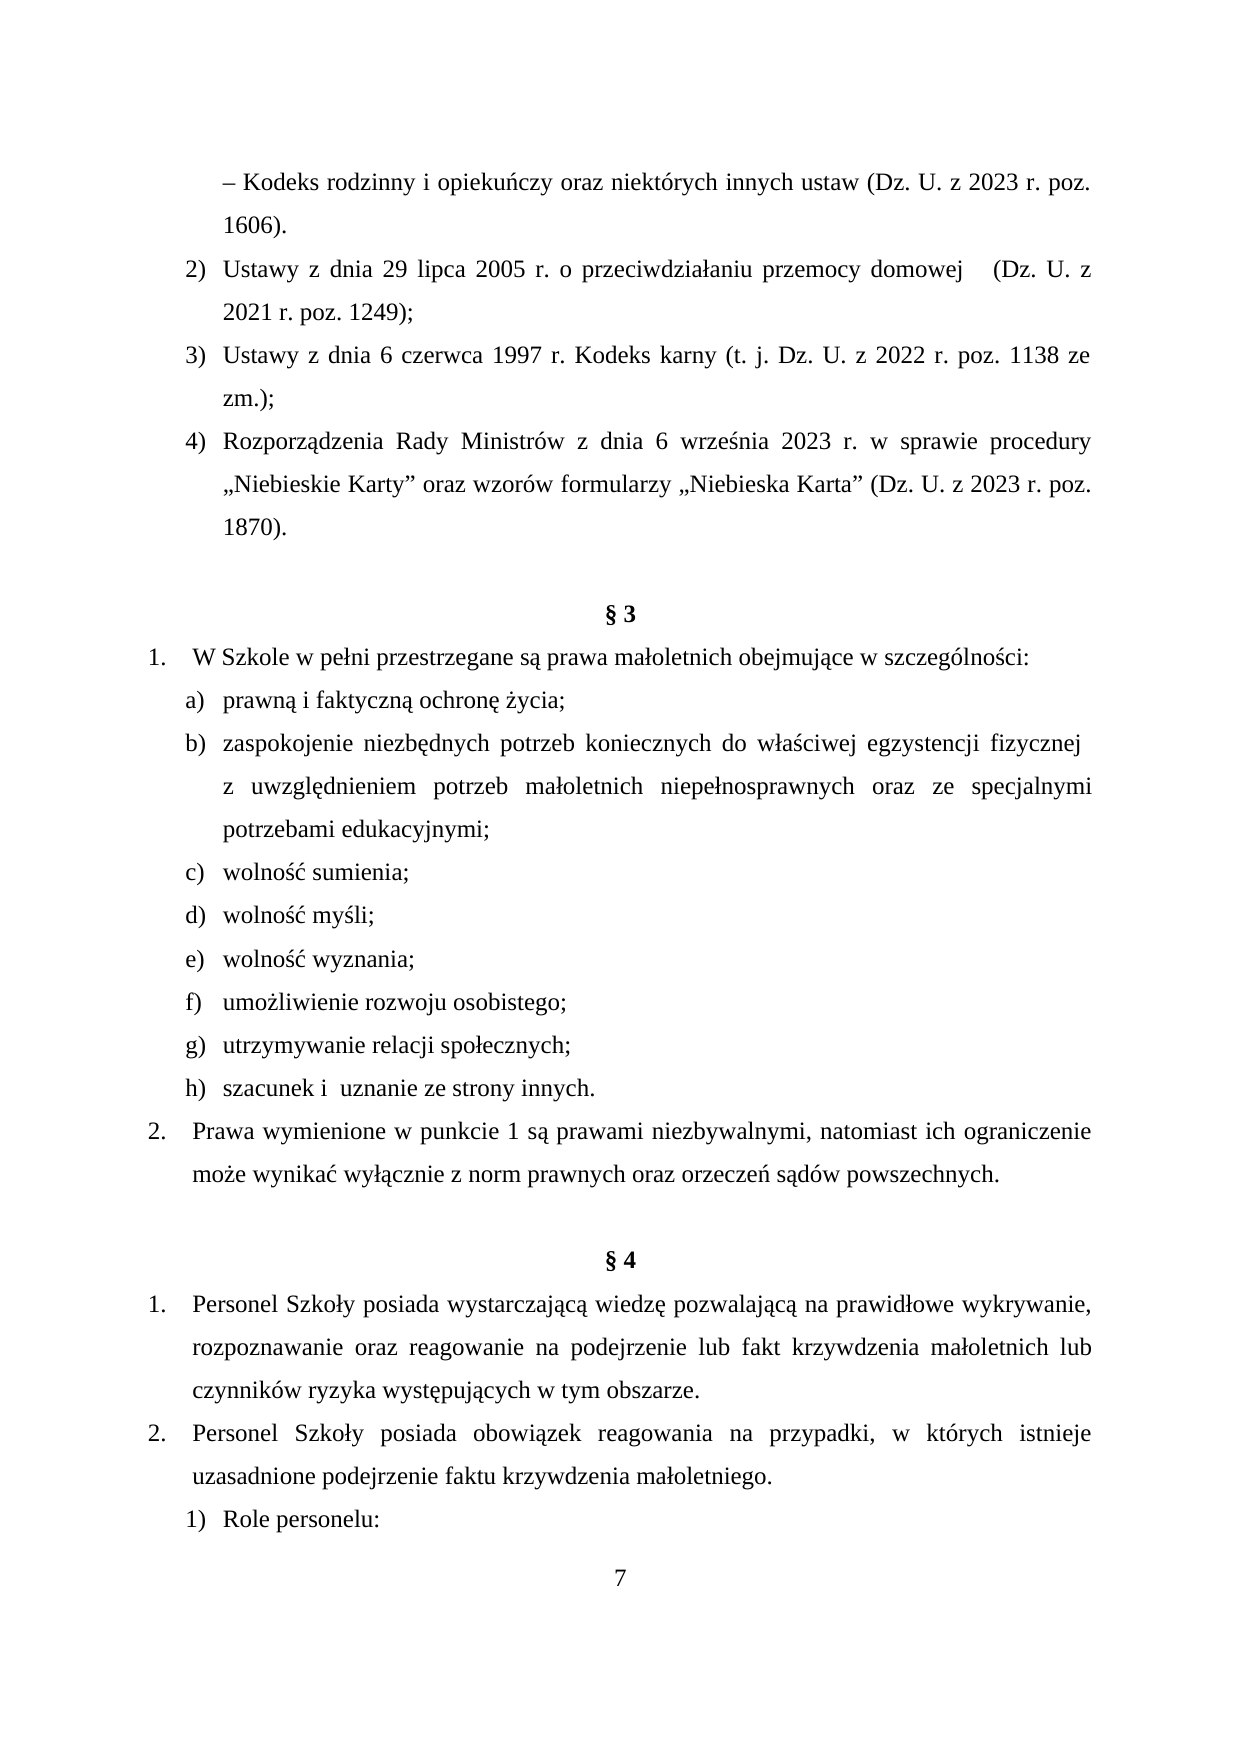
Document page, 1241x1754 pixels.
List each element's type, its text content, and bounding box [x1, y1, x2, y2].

list Rozporządzenia Rady Ministrów z dnia 6 września 2023 r. w sprawie procedury „Niebieskie Karty” oraz wzorów formularzy „Niebieska Karta” (Dz. U. z 2023 r. poz. 1870). [185, 426, 1093, 541]
list Ustawy z dnia 29 lipca 2005 r. o przeciwdziałaniu przemocy domowej (Dz. U. z 2021 r. poz. 1249); [185, 254, 1093, 326]
list utrzymywanie relacji społecznych; [185, 1030, 1093, 1059]
text § 4 [148, 1246, 1093, 1274]
list zaspokojenie niezbędnych potrzeb koniecznych do właściwej egzystencji fizycznej z uwzględnieniem potrzeb małoletnich niepełnosprawnych oraz ze specjalnymi potrzebami edukacyjnymi; [185, 728, 1093, 843]
list Personel Szkoły posiada obowiązek reagowania na przypadki, w których istnieje uzasadnione podejrzenie faktu krzywdzenia małoletniego. [148, 1418, 1093, 1490]
text § 3 [148, 599, 1093, 627]
list Ustawy z dnia 6 czerwca 1997 r. Kodeks karny (t. j. Dz. U. z 2022 r. poz. 1138 ze zm.); [185, 340, 1093, 412]
list szacunek i uznanie ze strony innych. [185, 1073, 1093, 1102]
list wolność myśli; [185, 901, 1093, 929]
list Prawa wymienione w punkcie 1 są prawami niezbywalnymi, natomiast ich ograniczenie może wynikać wyłącznie z norm prawnych oraz orzeczeń sądów powszechnych. [148, 1116, 1093, 1188]
list Personel Szkoły posiada wystarczającą wiedzę pozwalającą na prawidłowe wykrywanie, rozpoznawanie oraz reagowanie na podejrzenie lub fakt krzywdzenia małoletnich lub czynników ryzyka występujących w tym obszarze. [148, 1289, 1093, 1404]
list W Szkole w pełni przestrzegane są prawa małoletnich obejmujące w szczególności: [148, 642, 1093, 671]
list prawną i faktyczną ochronę życia; [185, 685, 1093, 714]
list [185, 167, 1093, 239]
list wolność sumienia; [185, 857, 1093, 886]
list wolność wyznania; [185, 944, 1093, 972]
list Role personelu: [185, 1504, 1093, 1533]
list umożliwienie rozwoju osobistego; [185, 987, 1093, 1016]
